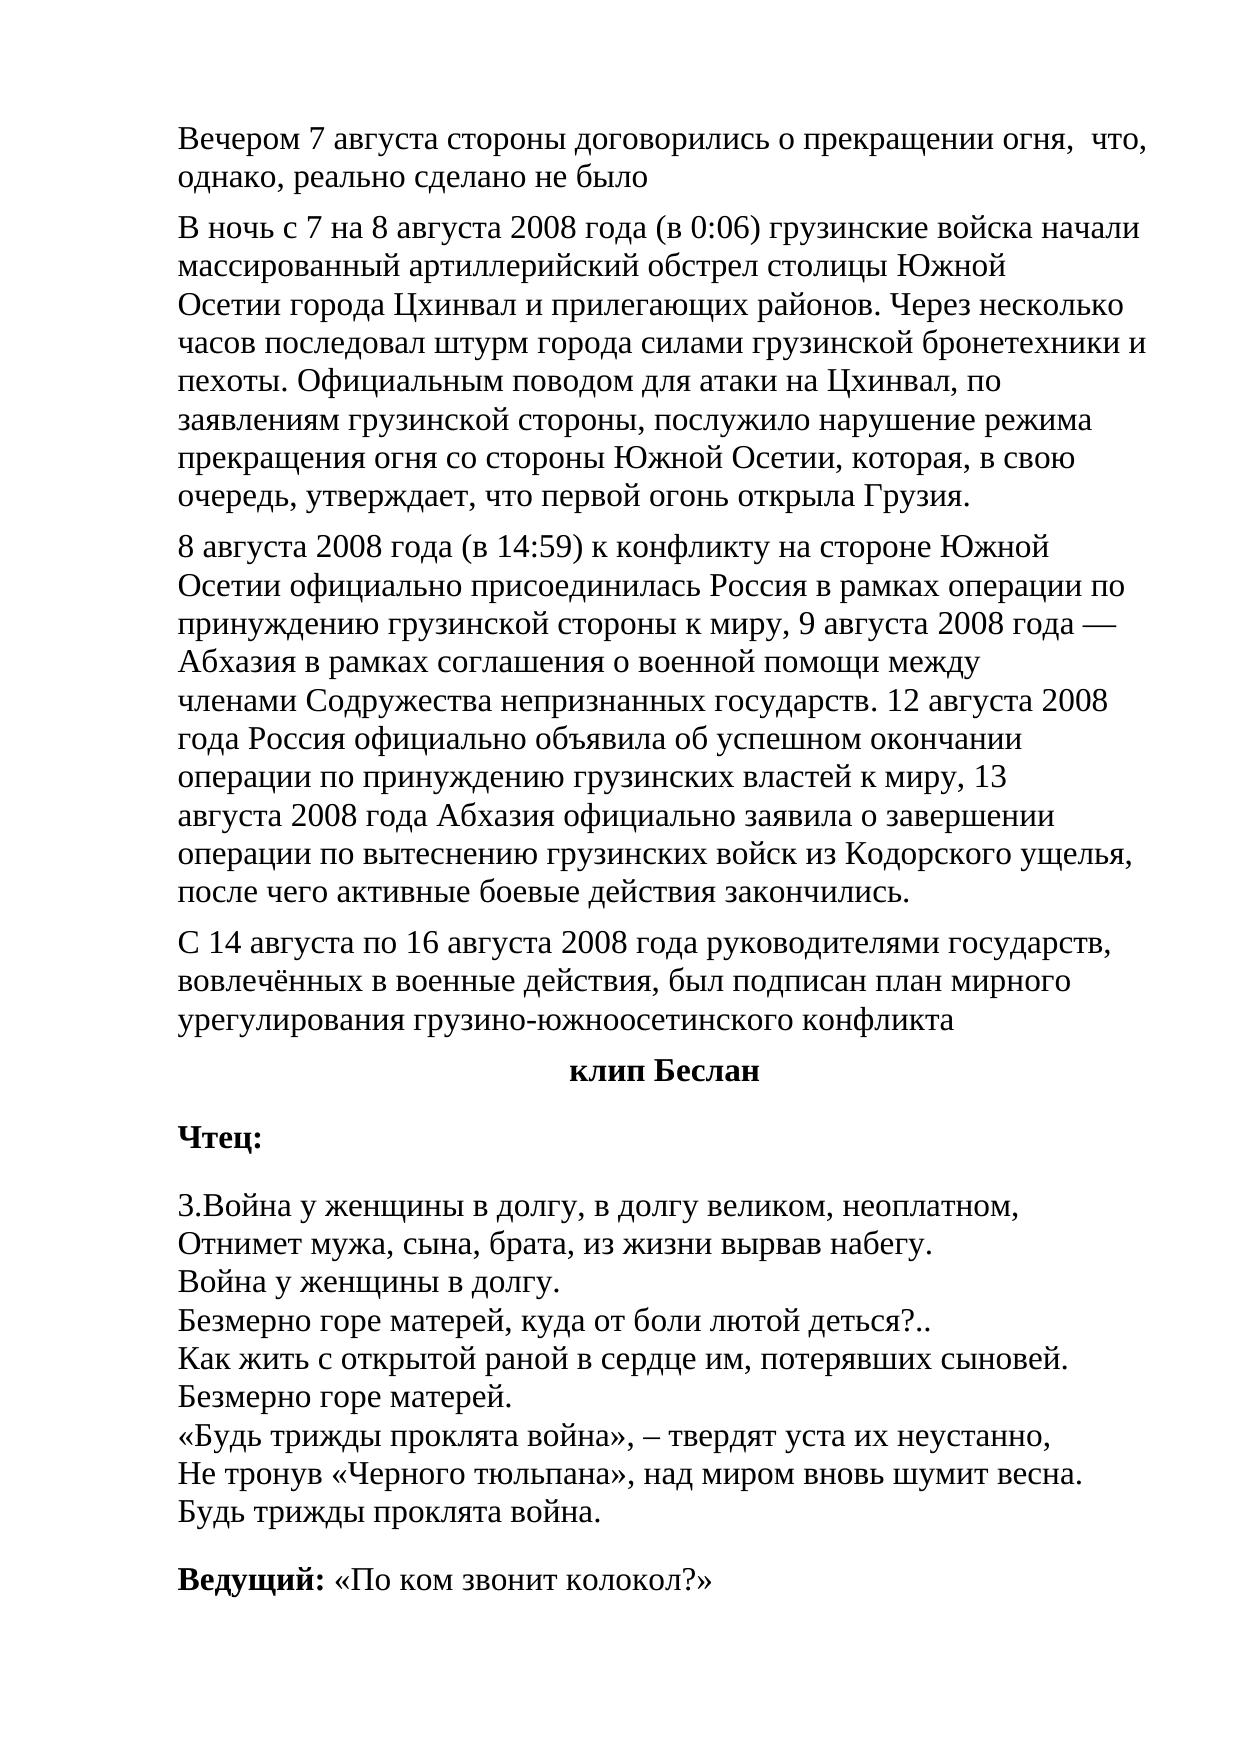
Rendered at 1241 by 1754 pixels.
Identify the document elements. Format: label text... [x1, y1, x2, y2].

text 8 августа 2008 года (в 14:59) к конфликту на стороне Южной Осетии официально присоединилась Россия в рамках операции по принуждению грузинской стороны к миру, 9 августа 2008 года — Абхазия в рамках соглашения о военной помощи между членами Содружества непризнанных государств. 12 августа 2008 года Россия официально объявила об успешном окончании операции по принуждению грузинских властей к миру, 13 августа 2008 года Абхазия официально заявила о завершении операции по вытеснению грузинских войск из Кодорского ущелья, после чего активные боевые действия закончились. [177, 526, 1152, 910]
text В ночь с 7 на 8 августа 2008 года (в 0:06) грузинские войска начали массированный артиллерийский обстрел столицы Южной Осетии города Цхинвал и прилегающих районов. Через несколько часов последовал штурм города силами грузинской бронетехники и пехоты. Официальным поводом для атаки на Цхинвал, по заявлениям грузинской стороны, послужило нарушение режима прекращения огня со стороны Южной Осетии, которая, в свою очередь, утверждает, что первой огонь открыла Грузия. [177, 207, 1152, 514]
text клип Беслан [177, 1050, 1152, 1088]
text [177, 118, 1152, 195]
text 3.Война у женщины в долгу, в долгу великом, неоплатном, Отнимет мужа, сына, брата, из жизни вырвав набегу. Война у женщины в долгу. Безмерно горе матерей, куда от боли лютой деться?.. Как жить с открытой раной в сердце им, потерявших сыновей. Безмерно горе матерей. «Будь трижды проклята война», – твердят уста их неустанно, Не тронув «Черного тюльпана», над миром вновь шумит весна. Будь трижды проклята война. [177, 1185, 1152, 1530]
text Ведущий: «По ком звонит колокол?» [177, 1559, 1152, 1597]
text Чтец: [177, 1117, 1152, 1156]
text С 14 августа по 16 августа 2008 года руководителями государств, вовлечённых в военные действия, был подписан план мирного урегулирования грузино-южноосетинского конфликта [177, 922, 1152, 1037]
